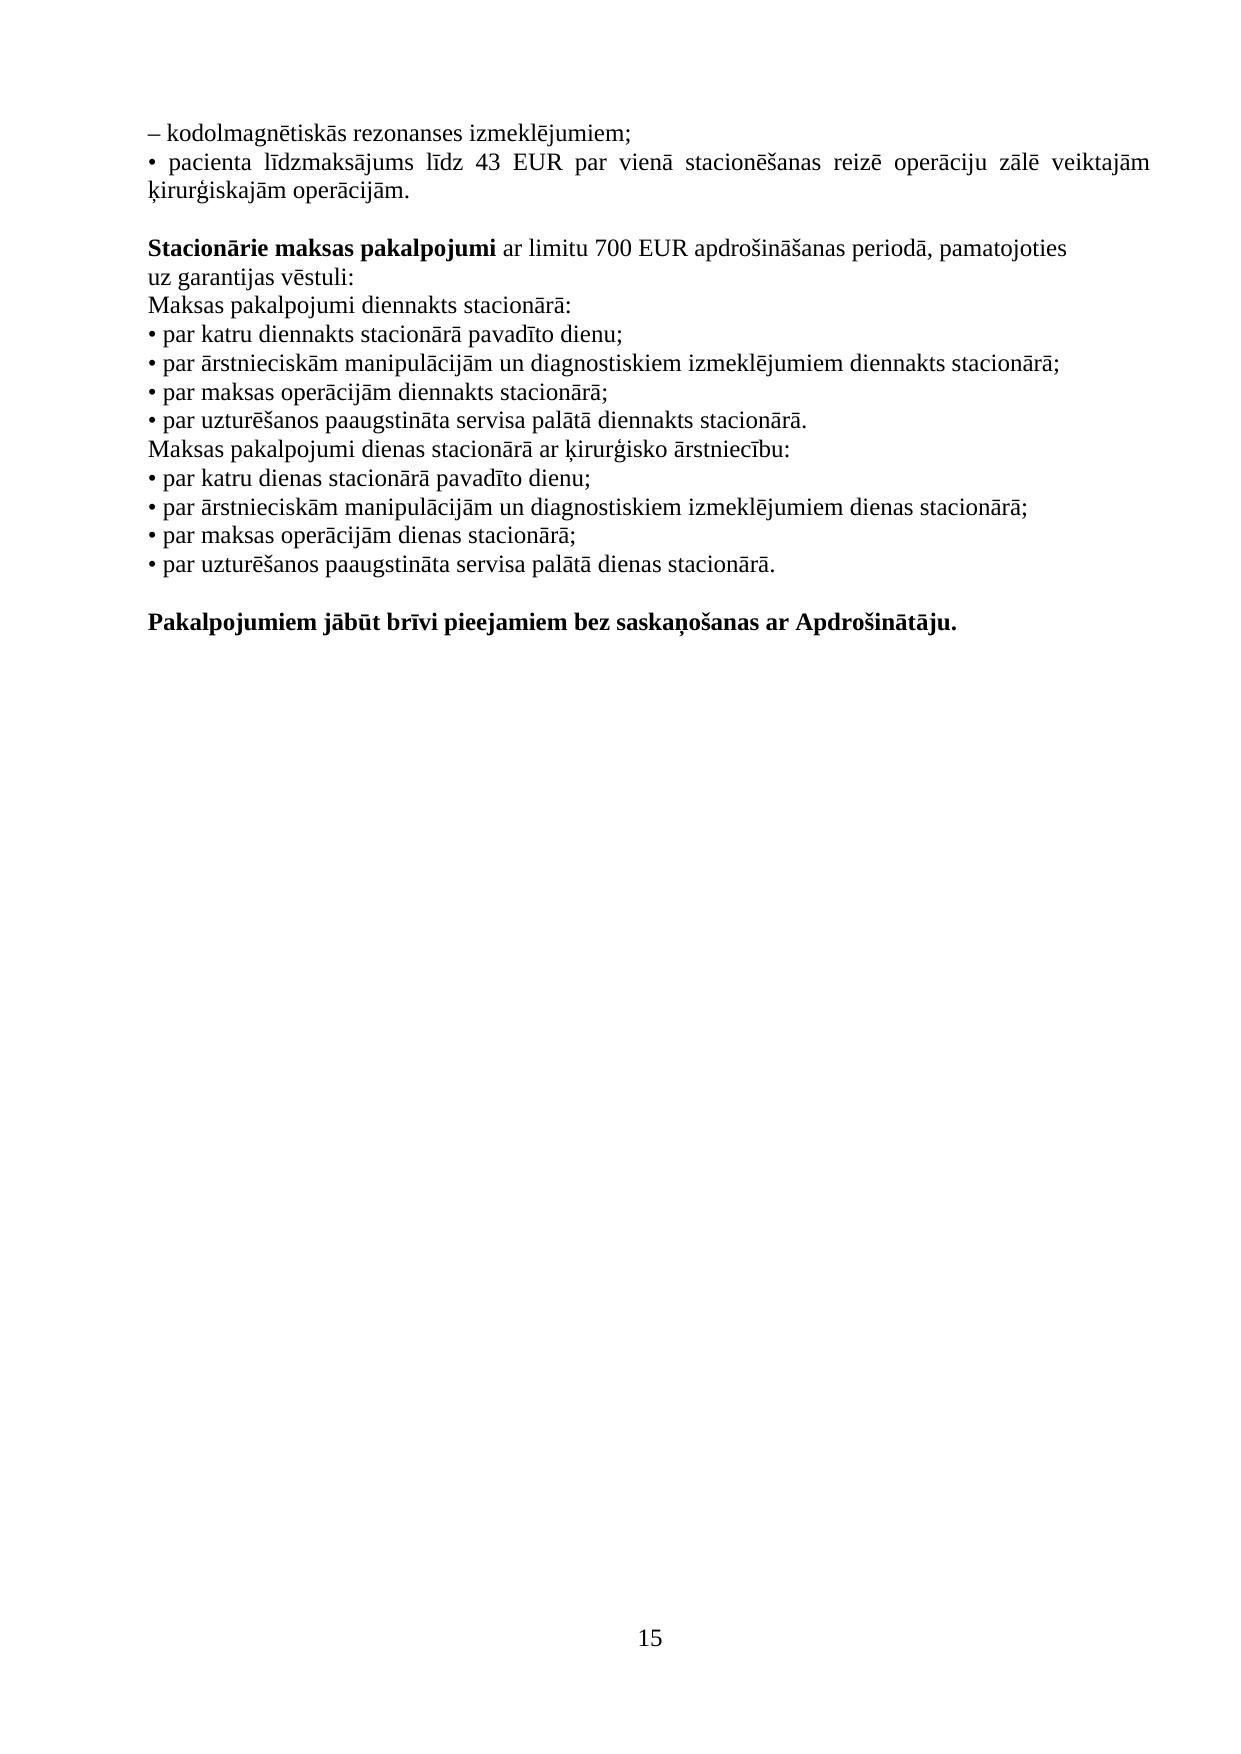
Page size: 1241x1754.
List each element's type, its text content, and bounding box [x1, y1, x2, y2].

text Stacionārie maksas pakalpojumi ar limitu 700 EUR apdrošināšanas periodā, pamatojoties [148, 233, 1152, 262]
text Maksas pakalpojumi dienas stacionārā ar ķirurģisko ārstniecību: [148, 434, 1152, 463]
text • par maksas operācijām diennakts stacionārā; [148, 377, 1152, 406]
text Pakalpojumiem jābūt brīvi pieejamiem bez saskaņošanas ar Apdrošinātāju. [148, 607, 1152, 636]
text – kodolmagnētiskās rezonanses izmeklējumiem; [148, 118, 1152, 147]
text • par uzturēšanos paaugstināta servisa palātā dienas stacionārā. [148, 549, 1152, 578]
text • par uzturēšanos paaugstināta servisa palātā diennakts stacionārā. [148, 406, 1152, 434]
text • par ārstnieciskām manipulācijām un diagnostiskiem izmeklējumiem diennakts stacionārā; [148, 348, 1152, 377]
text • pacienta līdzmaksājums līdz 43 EUR par vienā stacionēšanas reizē operāciju zālē veiktajām ķirurģiskajām operācijām. [148, 147, 1152, 204]
text • par ārstnieciskām manipulācijām un diagnostiskiem izmeklējumiem dienas stacionārā; [148, 492, 1152, 521]
text uz garantijas vēstuli: [148, 262, 1152, 291]
text • par katru diennakts stacionārā pavadīto dienu; [148, 319, 1152, 348]
text • par maksas operācijām dienas stacionārā; [148, 521, 1152, 549]
text • par katru dienas stacionārā pavadīto dienu; [148, 463, 1152, 492]
text Maksas pakalpojumi diennakts stacionārā: [148, 291, 1152, 319]
